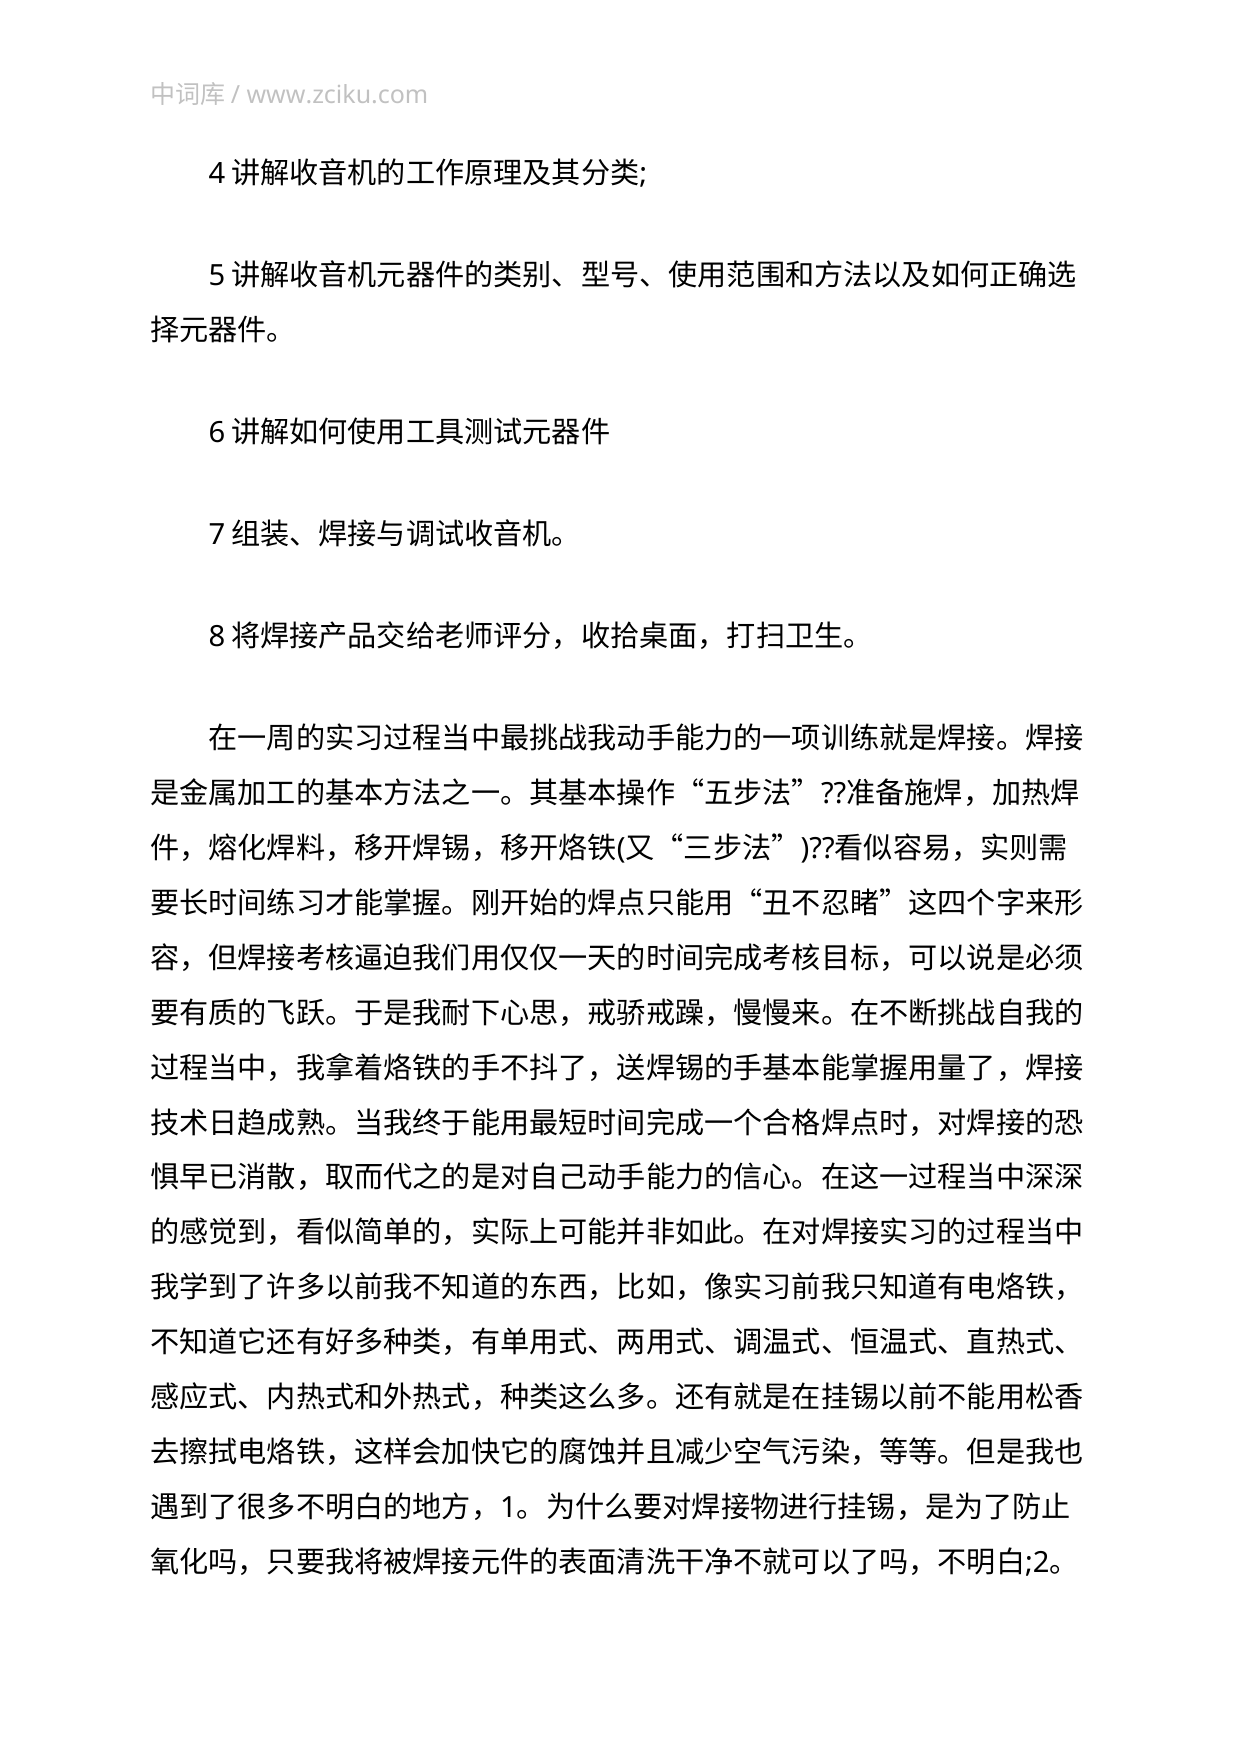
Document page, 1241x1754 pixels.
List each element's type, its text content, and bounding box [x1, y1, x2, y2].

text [150, 715, 1090, 1581]
text 4讲解收音机的工作原理及其分类; [150, 150, 1090, 192]
text 7组装、焊接与调试收音机。 [150, 511, 1090, 553]
text 8将焊接产品交给老师评分，收拾桌面，打扫卫生。 [150, 613, 1090, 655]
text 6讲解如何使用工具测试元器件 [150, 409, 1090, 451]
text 5讲解收音机元器件的类别、型号、使用范围和方法以及如何正确选择元器件。 [150, 252, 1090, 349]
